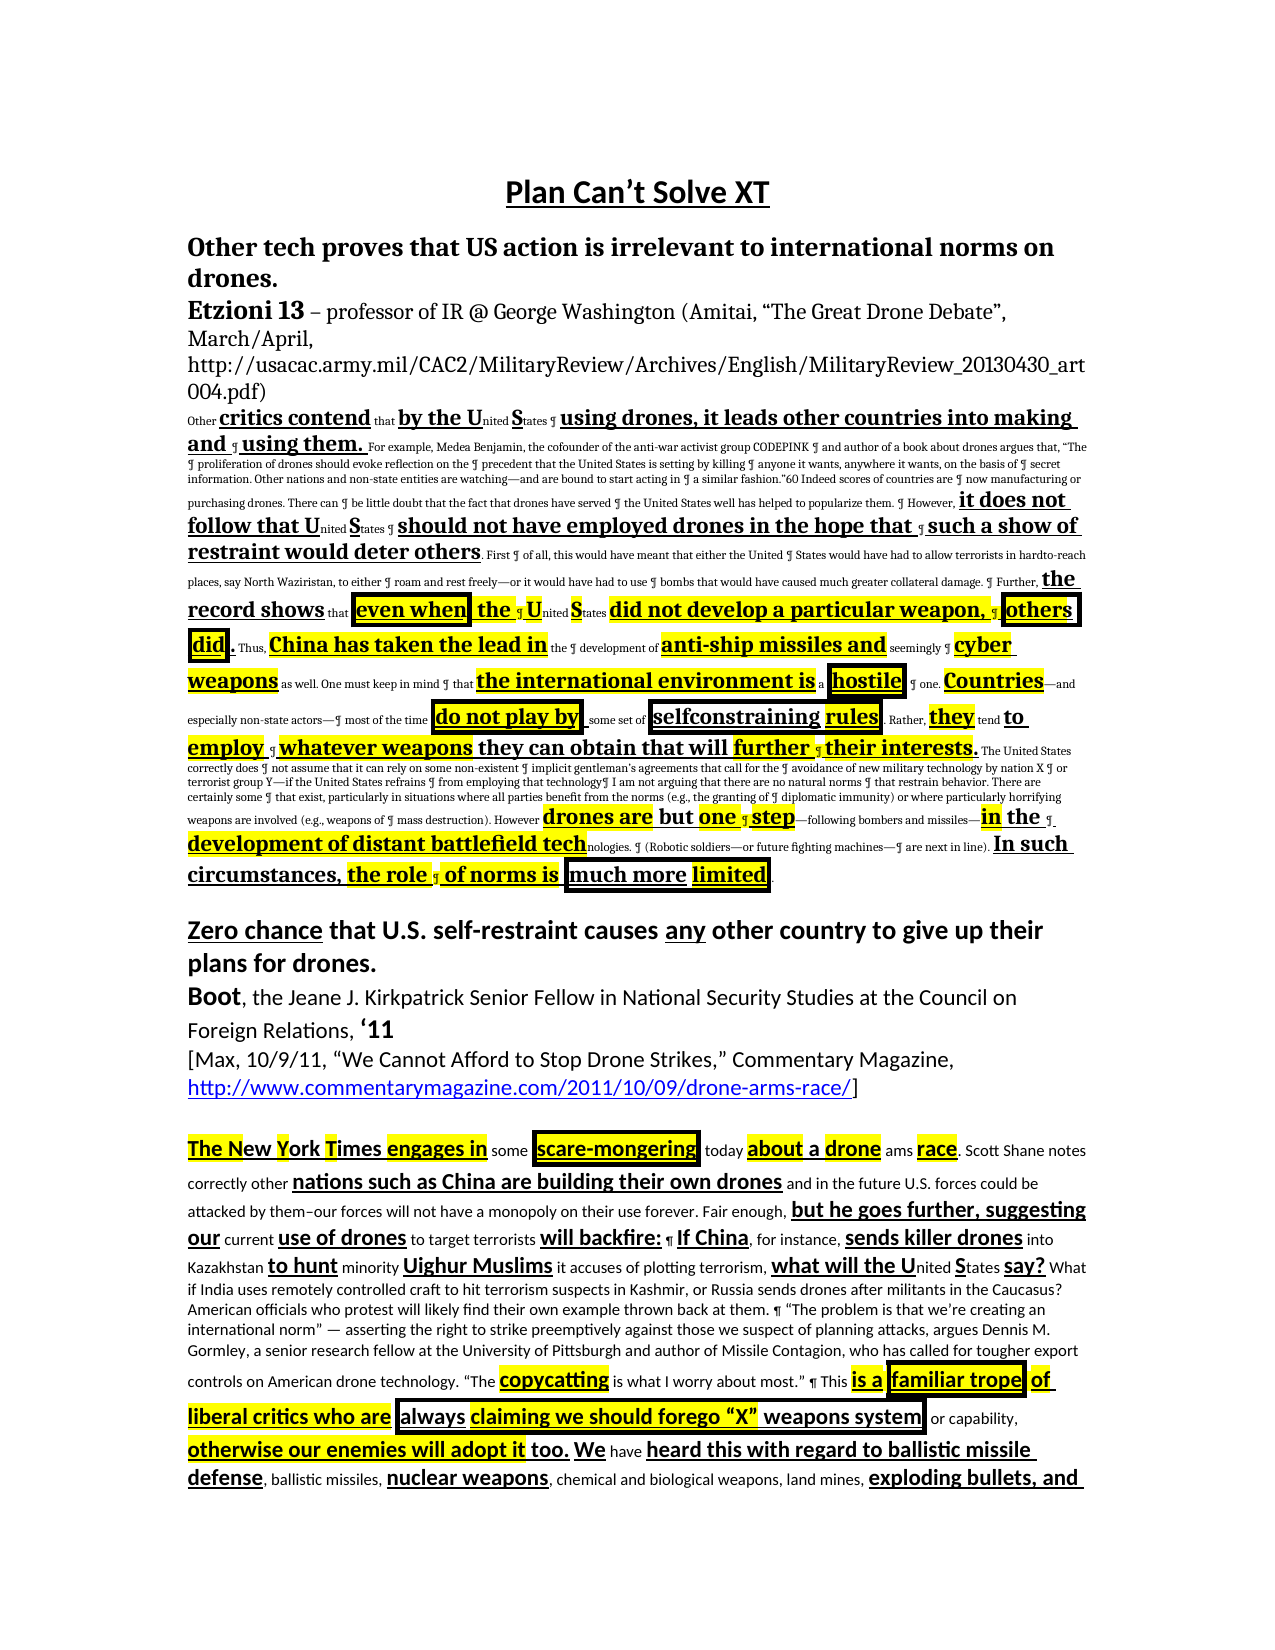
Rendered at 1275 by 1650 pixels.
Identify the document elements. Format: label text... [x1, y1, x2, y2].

text Other critics contend that by the United States ¶ using drones, it leads other countries into making and ¶ using them. For example, Medea Benjamin, the cofounder of the anti-war activist group CODEPINK ¶ and author of a book about drones argues that, “The ¶ proliferation of drones should evoke reﬂection on the ¶ precedent that the United States is setting by killing ¶ anyone it wants, anywhere it wants, on the basis of ¶ secret information. Other nations and non-state entities are watching—and are bound to start acting in ¶ a similar fashion.”60 Indeed scores of countries are ¶ now manufacturing or purchasing drones. There can ¶ be little doubt that the fact that drones have served ¶ the United States well has helped to popularize them. ¶ However, it does not follow that United States ¶ should not have employed drones in the hope that ¶ such a show of restraint would deter others. First ¶ of all, this would have meant that either the United ¶ States would have had to allow terrorists in hardto-reach places, say North Waziristan, to either ¶ roam and rest freely—or it would have had to use ¶ bombs that would have caused much greater collateral damage. ¶ Further, the record shows that even when the ¶ United States did not develop a particular weapon, ¶ others did. Thus, China has taken the lead in the ¶ development of anti-ship missiles and seemingly ¶ cyber weapons as well. One must keep in mind ¶ that the international environment is a hostile ¶ one. Countries—and especially non-state actors—¶ most of the time do not play by some set of selfconstraining rules. Rather, they tend to employ ¶ whatever weapons they can obtain that will further ¶ their interests. The United States correctly does ¶ not assume that it can rely on some non-existent ¶ implicit gentleman’s agreements that call for the ¶ avoidance of new military technology by nation X ¶ or terrorist group Y—if the United States refrains ¶ from employing that technology¶ I am not arguing that there are no natural norms ¶ that restrain behavior. There are certainly some ¶ that exist, particularly in situations where all parties beneﬁt from the norms (e.g., the granting of ¶ diplomatic immunity) or where particularly horrifying weapons are involved (e.g., weapons of ¶ mass destruction). However drones are but one ¶ step—following bombers and missiles—in the ¶ development of distant battleﬁeld technologies. ¶ (Robotic soldiers—or future ﬁghting machines—¶ are next in line). In such circumstances, the role ¶ of norms is much more limited. [187, 405, 1087, 893]
subtitle Zero chance that U.S. self-restraint causes any other country to give up their plans for drones. [187, 913, 1087, 979]
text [187, 1129, 1087, 1491]
text [Max, 10/9/11, “We Cannot Afford to Stop Drone Strikes,” Commentary Magazine, http://www.commentarymagazine.com/2011/10/09/drone-arms-race/] [187, 1046, 1087, 1102]
text Other tech proves that US action is irrelevant to international norms on drones. [187, 232, 1087, 295]
text Etzioni 13 – professor of IR @ George Washington (Amitai, “The Great Drone Debate”, March/April, http://usacac.army.mil/CAC2/MilitaryReview/Archives/English/MilitaryReview_20130430_art004.pdf) [187, 295, 1087, 405]
subtitle Plan Can’t Solve XT [187, 171, 1087, 212]
text Boot, the Jeane J. Kirkpatrick Senior Fellow in National Security Studies at the Council on Foreign Relations, ‘11 [187, 979, 1087, 1046]
